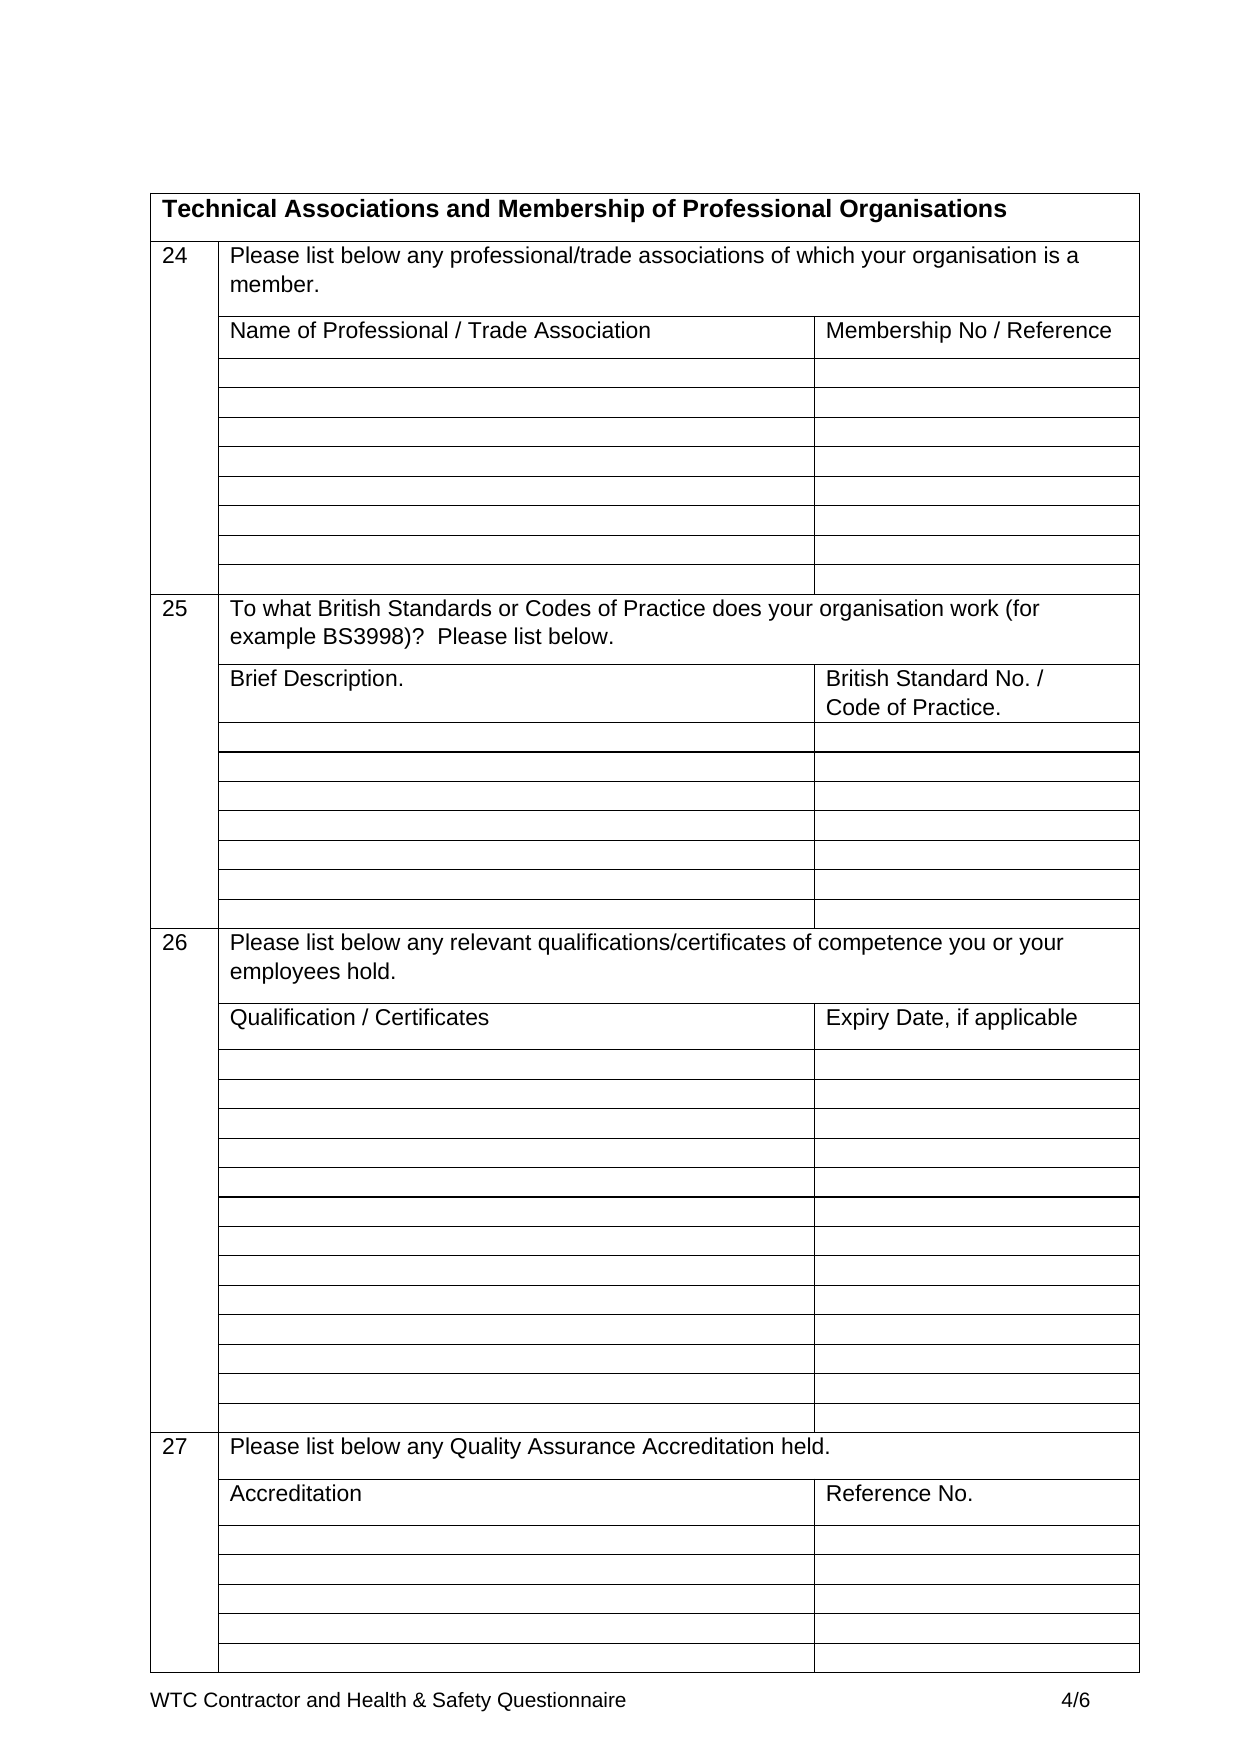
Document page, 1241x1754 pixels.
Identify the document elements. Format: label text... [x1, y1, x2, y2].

table_cell [815, 900, 1139, 928]
table_cell [815, 1404, 1139, 1432]
table_cell [219, 1050, 814, 1078]
table_cell [219, 1614, 814, 1642]
table_cell [219, 359, 814, 387]
table_cell [219, 900, 814, 928]
table_cell Please list below any relevant qualifications/certificates of competence you or your employees hold. [219, 929, 1139, 1003]
table_cell [815, 1555, 1139, 1583]
table_cell Reference No. [815, 1480, 1139, 1524]
table_cell [815, 536, 1139, 564]
table_cell [815, 1080, 1139, 1108]
table_cell [815, 418, 1139, 446]
table_cell [219, 1080, 814, 1108]
table_cell [815, 753, 1139, 781]
table_cell [815, 477, 1139, 505]
table_cell [219, 753, 814, 781]
table_cell Please list below any professional/trade associations of which your organisation is a member. [219, 242, 1139, 316]
table_cell 25 [151, 595, 218, 928]
table_cell [815, 1198, 1139, 1226]
table_header Technical Associations and Membership of Professional Organisations [151, 194, 1139, 241]
table_cell [815, 1374, 1139, 1403]
table_cell [815, 1526, 1139, 1554]
table_cell [219, 1139, 814, 1167]
table_cell Accreditation [219, 1480, 814, 1524]
table_cell [815, 1168, 1139, 1196]
table_cell [219, 1286, 814, 1314]
table_cell [815, 782, 1139, 810]
table_cell [815, 388, 1139, 417]
table_cell [219, 536, 814, 564]
table_cell [815, 723, 1139, 751]
table_cell [219, 1256, 814, 1285]
table_cell [815, 1050, 1139, 1078]
table_cell [219, 506, 814, 535]
table_cell [815, 1585, 1139, 1613]
table_cell [815, 1644, 1139, 1672]
table_cell [219, 1198, 814, 1226]
table_cell [815, 1315, 1139, 1344]
table_cell To what British Standards or Codes of Practice does your organisation work (for example BS3998)? Please list below. [219, 595, 1139, 664]
table_cell [815, 1614, 1139, 1642]
table_cell Membership No / Reference [815, 317, 1139, 358]
table_cell [815, 1345, 1139, 1373]
table_cell Brief Description. [219, 665, 814, 722]
table_cell [219, 1585, 814, 1613]
table_cell [815, 870, 1139, 899]
table_cell [219, 782, 814, 810]
table_cell [219, 1227, 814, 1255]
table_cell [219, 723, 814, 751]
table_cell 26 [151, 929, 218, 1432]
table_cell [219, 1644, 814, 1672]
table_cell Expiry Date, if applicable [815, 1004, 1139, 1049]
table_cell [815, 1256, 1139, 1285]
table_cell [219, 870, 814, 899]
table_cell Qualification / Certificates [219, 1004, 814, 1049]
table_cell [219, 1555, 814, 1583]
table_cell [219, 811, 814, 840]
table_cell [815, 1227, 1139, 1255]
table_cell [815, 841, 1139, 869]
table_cell [815, 565, 1139, 594]
table_cell [815, 1286, 1139, 1314]
table_cell [219, 565, 814, 594]
table_cell 27 [151, 1433, 218, 1672]
table_cell [815, 1109, 1139, 1137]
table_cell [815, 447, 1139, 476]
table_cell [815, 359, 1139, 387]
table_cell [219, 1374, 814, 1403]
table_cell [219, 418, 814, 446]
table_cell [219, 1404, 814, 1432]
table_cell [219, 477, 814, 505]
table_cell [815, 1139, 1139, 1167]
table_cell [815, 811, 1139, 840]
table_cell [219, 1315, 814, 1344]
table_cell [219, 447, 814, 476]
table_cell [815, 506, 1139, 535]
table_cell British Standard No. / Code of Practice. [815, 665, 1139, 722]
table_cell [219, 1345, 814, 1373]
table_cell [219, 1526, 814, 1554]
table_cell [219, 1168, 814, 1196]
table_cell Name of Professional / Trade Association [219, 317, 814, 358]
table_cell Please list below any Quality Assurance Accreditation held. [219, 1433, 1139, 1478]
table_cell [219, 1109, 814, 1137]
table_cell [219, 388, 814, 417]
table_cell [219, 841, 814, 869]
table_cell 24 [151, 242, 218, 594]
